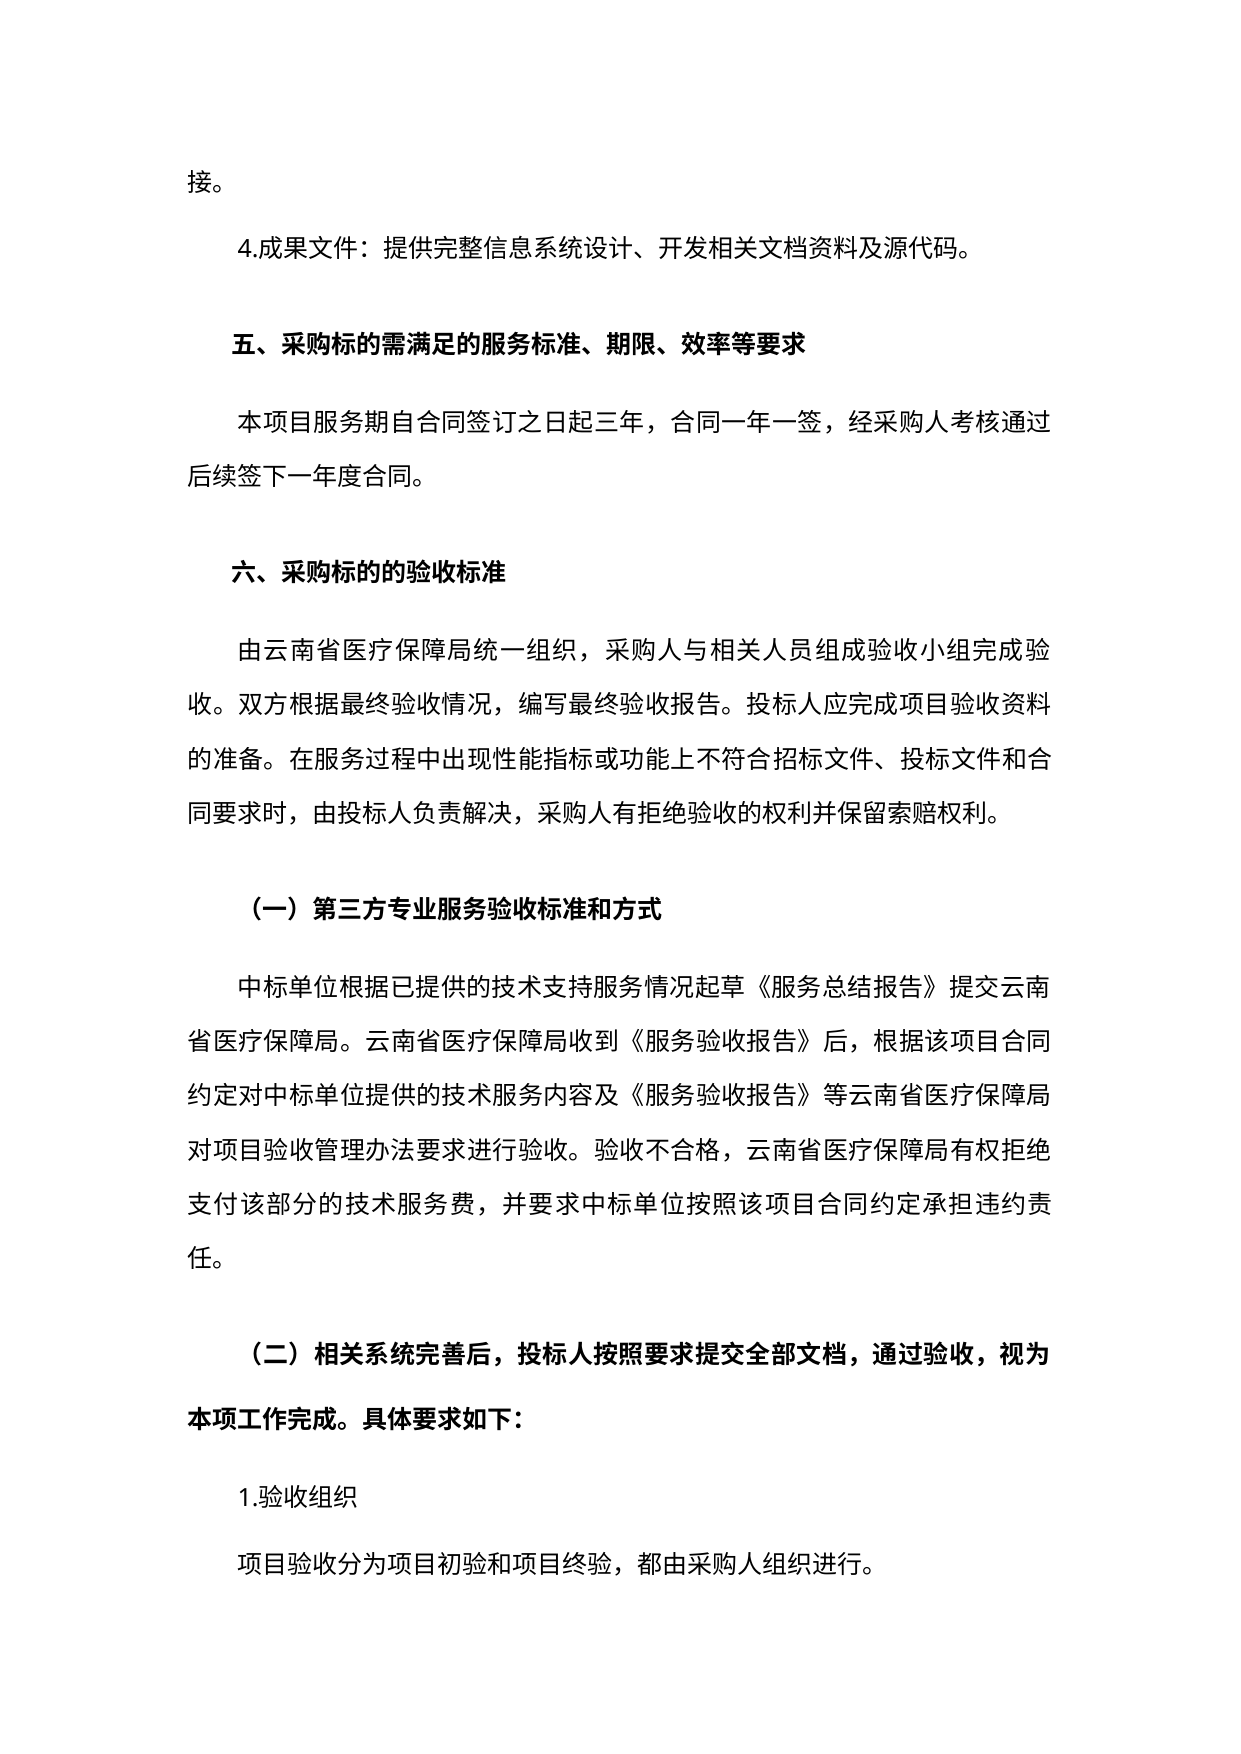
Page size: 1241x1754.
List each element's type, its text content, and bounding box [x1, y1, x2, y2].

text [187, 162, 1053, 198]
text 中标单位根据已提供的技术支持服务情况起草《服务总结报告》提交云南省医疗保障局。云南省医疗保障局收到《服务验收报告》后，根据该项目合同约定对中标单位提供的技术服务内容及《服务验收报告》等云南省医疗保障局对项目验收管理办法要求进行验收。验收不合格，云南省医疗保障局有权拒绝支付该部分的技术服务费，并要求中标单位按照该项目合同约定承担违约责任。 [187, 967, 1053, 1275]
subtitle 采购标的需满足的服务标准、期限、效率等要求 [187, 310, 1053, 375]
text 由云南省医疗保障局统一组织，采购人与相关人员组成验收小组完成验收。双方根据最终验收情况，编写最终验收报告。投标人应完成项目验收资料的准备。在服务过程中出现性能指标或功能上不符合招标文件、投标文件和合同要求时，由投标人负责解决，采购人有拒绝验收的权利并保留索赔权利。 [187, 630, 1053, 830]
subtitle （一）第三方专业服务验收标准和方式 [187, 875, 1053, 940]
text 1.验收组织 [187, 1477, 1053, 1514]
subtitle 采购标的的验收标准 [187, 538, 1053, 603]
text 本项目服务期自合同签订之日起三年，合同一年一签，经采购人考核通过后续签下一年度合同。 [187, 402, 1053, 493]
subtitle （二）相关系统完善后，投标人按照要求提交全部文档，通过验收，视为本项工作完成。具体要求如下： [187, 1320, 1053, 1450]
text 项目验收分为项目初验和项目终验，都由采购人组织进行。 [187, 1544, 1053, 1581]
text 4.成果文件：提供完整信息系统设计、开发相关文档资料及源代码。 [187, 229, 1053, 265]
